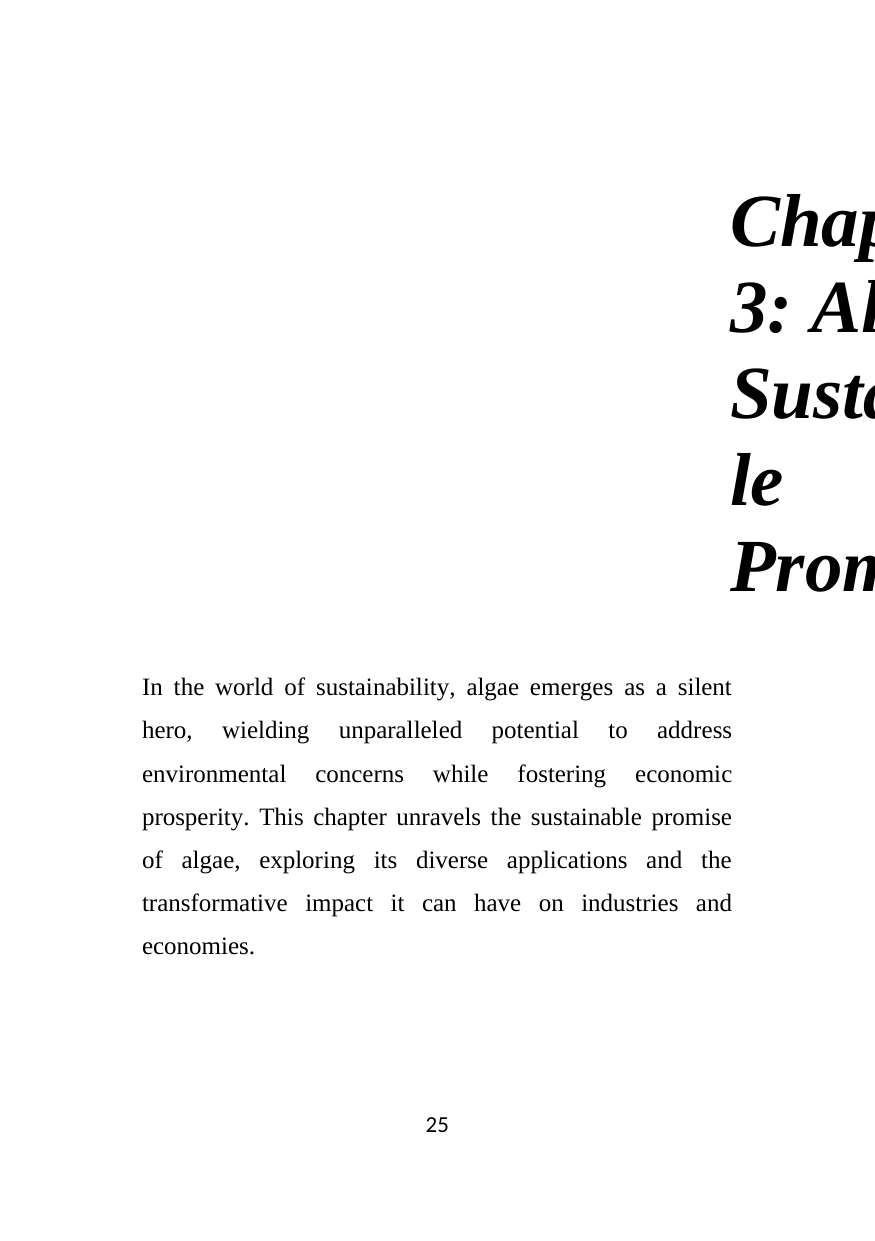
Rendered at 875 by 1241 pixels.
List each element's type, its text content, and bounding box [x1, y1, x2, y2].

text In the world of sustainability, algae emerges as a silent hero, wielding unparalleled potential to address environmental concerns while fostering economic prosperity. This chapter unravels the sustainable promise of algae, exploring its diverse applications and the transformative impact it can have on industries and economies. [142, 672, 732, 960]
subtitle Chapter 3: Algae's Sustainable Promise [730, 177, 874, 608]
